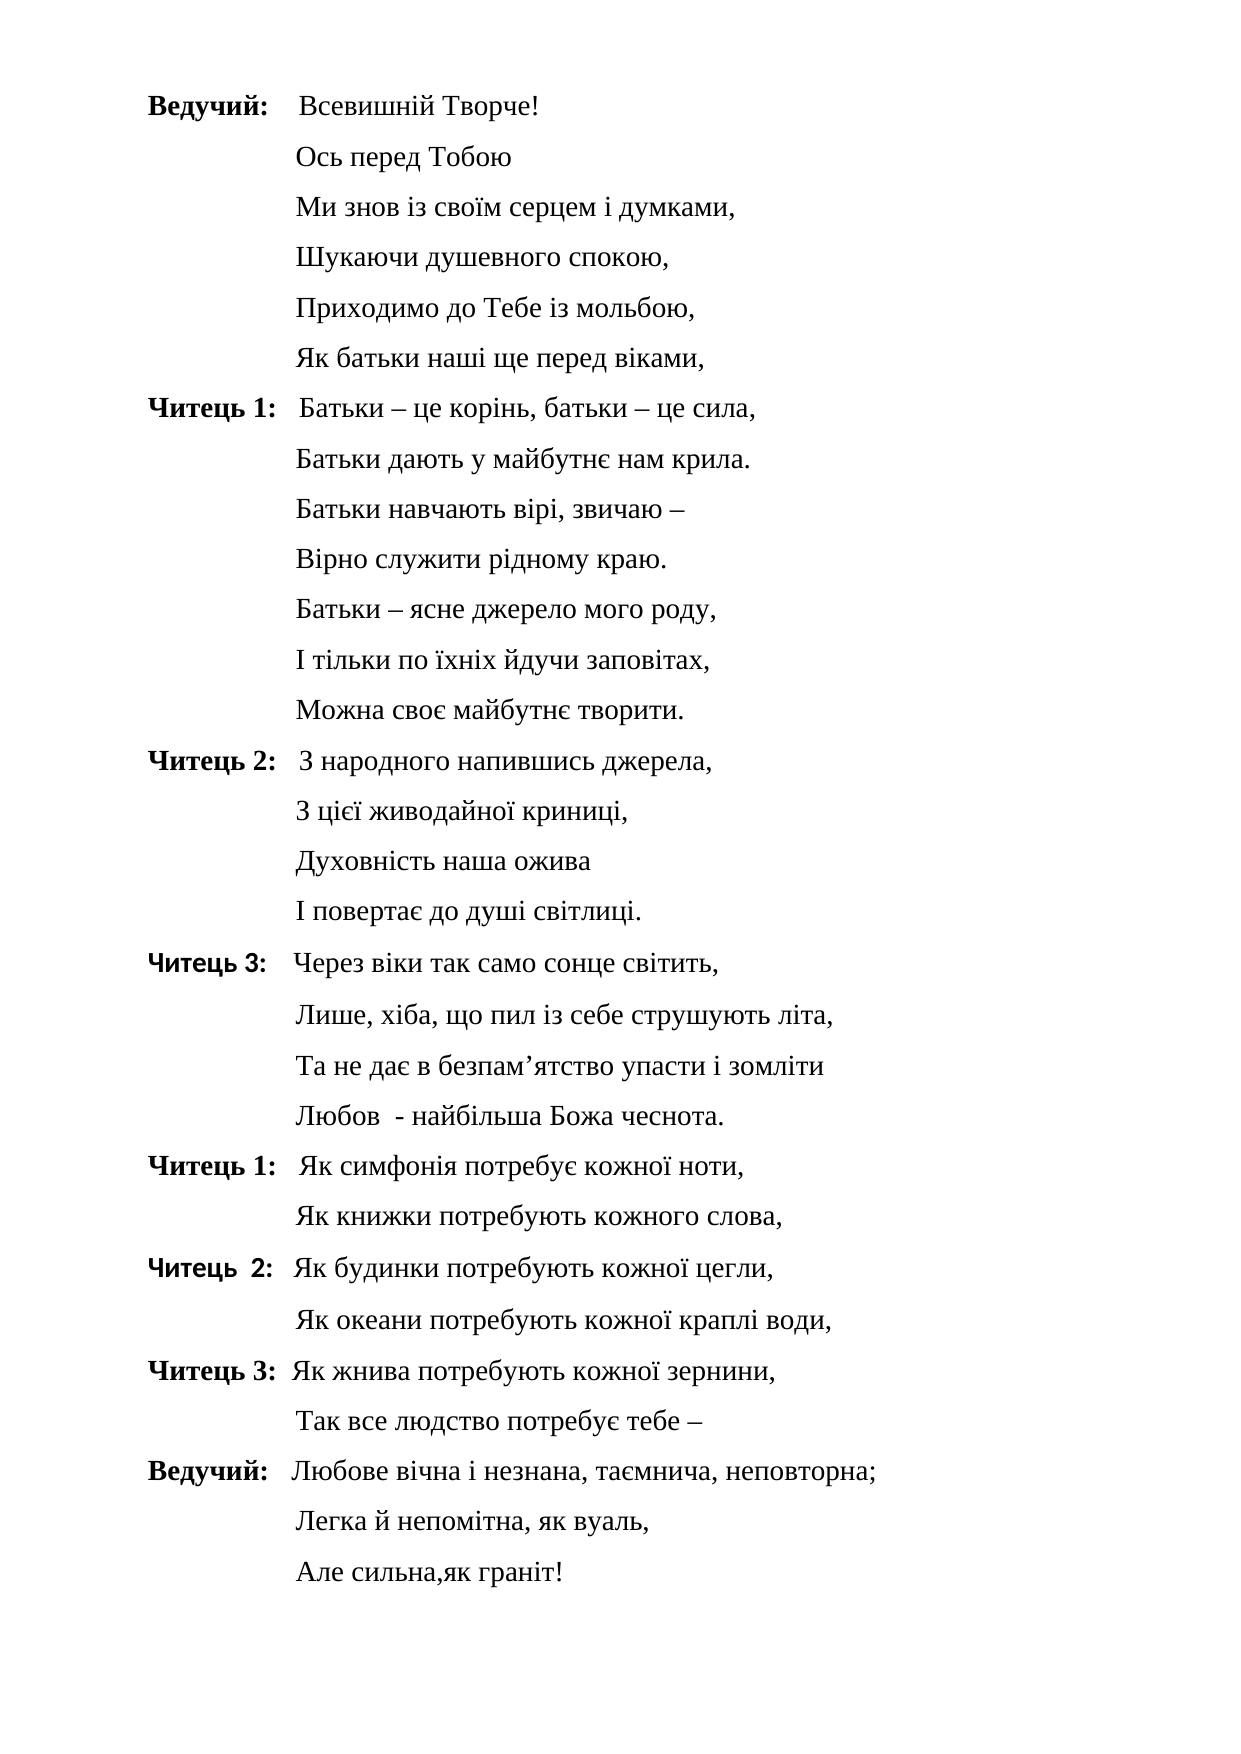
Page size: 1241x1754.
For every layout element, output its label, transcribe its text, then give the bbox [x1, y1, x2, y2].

text Читець 2: З народного напившись джерела, [148, 743, 1152, 776]
text Батьки дають у майбутнє нам крила. [148, 441, 1152, 474]
text Ось перед Тобою [148, 139, 1152, 172]
text Вірно служити рідному краю. [148, 541, 1152, 575]
text Але сильна,як граніт! [148, 1554, 1152, 1587]
text Легка й непомітна, як вуаль, [148, 1503, 1152, 1537]
text З цієї живодайної криниці, [148, 793, 1152, 826]
text Як океани потребують кожної краплі води, [148, 1302, 1152, 1336]
text Як батьки наші ще перед віками, [148, 340, 1152, 374]
text Лише, хіба, що пил із себе струшують літа, [148, 997, 1152, 1031]
text Читець 2: Як будинки потребують кожної цегли, [148, 1249, 1152, 1284]
text Ведучий: Любове вічна і незнана, таємнича, неповторна; [148, 1453, 1152, 1487]
text Батьки – ясне джерело мого роду, [148, 592, 1152, 625]
text Так все людство потребує тебе – [148, 1403, 1152, 1436]
text Як книжки потребують кожного слова, [148, 1198, 1152, 1232]
text Батьки навчають вірі, звичаю – [148, 491, 1152, 524]
text Читець 1: Як симфонія потребує кожної ноти, [148, 1148, 1152, 1182]
text Та не дає в безпам’ятство упасти і зомліти [148, 1048, 1152, 1081]
text Шукаючи душевного спокою, [148, 239, 1152, 273]
text Читець 1: Батьки – це корінь, батьки – це сила, [148, 390, 1152, 424]
text І повертає до душі світлиці. [148, 893, 1152, 927]
text Можна своє майбутнє творити. [148, 692, 1152, 726]
text Читець 3: Як жнива потребують кожної зернини, [148, 1353, 1152, 1386]
text Приходимо до Тебе із мольбою, [148, 290, 1152, 323]
text І тільки по їхніх йдучи заповітах, [148, 642, 1152, 676]
text Читець 3: Через віки так само сонце світить, [148, 944, 1152, 979]
text Ведучий: Всевишній Творче! [148, 88, 1152, 122]
text Духовність наша ожива [148, 843, 1152, 877]
text Любов - найбільша Божа чеснота. [148, 1098, 1152, 1131]
text Ми знов із своїм серцем і думками, [148, 189, 1152, 223]
